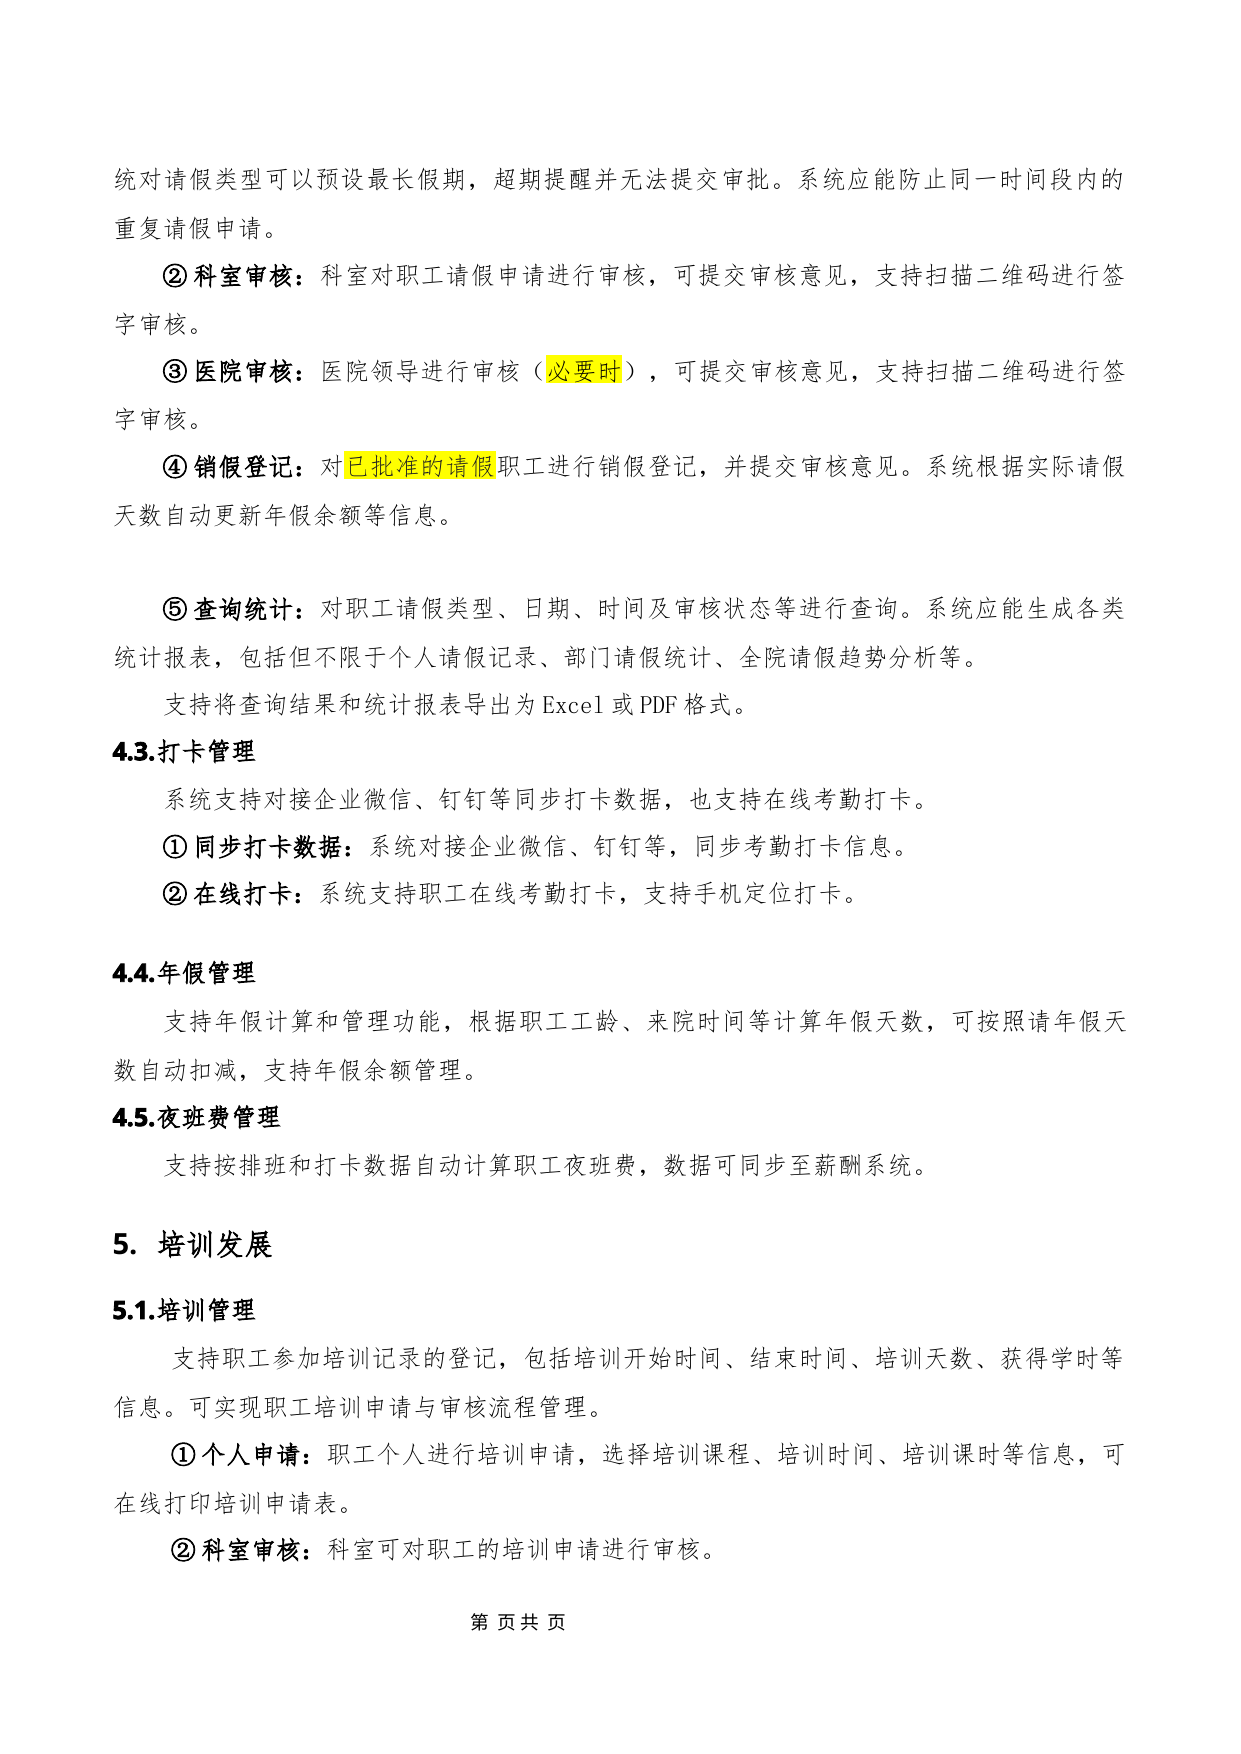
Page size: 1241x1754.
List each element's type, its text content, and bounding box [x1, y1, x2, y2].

subtitle 培训发展 [112, 1211, 1128, 1276]
text 支持按排班和打卡数据自动计算职工夜班费，数据可同步至薪酬系统。 [112, 1148, 1128, 1180]
subtitle 夜班费管理 [112, 1099, 1128, 1131]
text ②科室审核：科室可对职工的培训申请进行审核。 [112, 1532, 1128, 1564]
subtitle 培训管理 [112, 1292, 1128, 1324]
text ③医院审核：医院领导进行审核（必要时），可提交审核意见，支持扫描二维码进行签字审核。 [112, 353, 1128, 434]
subtitle 打卡管理 [112, 733, 1128, 766]
text 支持年假计算和管理功能，根据职工工龄、来院时间等计算年假天数，可按照请年假天数自动扣减，支持年假余额管理。 [112, 1003, 1128, 1085]
text ②在线打卡：系统支持职工在线考勤打卡，支持手机定位打卡。 [112, 875, 1128, 908]
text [112, 162, 1128, 243]
subtitle 年假管理 [112, 955, 1128, 987]
text ④销假登记：对已批准的请假职工进行销假登记，并提交审核意见。系统根据实际请假天数自动更新年假余额等信息。 [112, 448, 1128, 530]
text 支持将查询结果和统计报表导出为Excel或PDF格式。 [112, 686, 1128, 719]
text ②科室审核：科室对职工请假申请进行审核，可提交审核意见，支持扫描二维码进行签字审核。 [112, 257, 1128, 339]
text ①个人申请：职工个人进行培训申请，选择培训课程、培训时间、培训课时等信息，可在线打印培训申请表。 [112, 1436, 1128, 1517]
text 支持职工参加培训记录的登记，包括培训开始时间、结束时间、培训天数、获得学时等信息。可实现职工培训申请与审核流程管理。 [112, 1341, 1128, 1422]
text ⑤查询统计：对职工请假类型、日期、时间及审核状态等进行查询。系统应能生成各类统计报表，包括但不限于个人请假记录、部门请假统计、全院请假趋势分析等。 [112, 591, 1128, 672]
text 系统支持对接企业微信、钉钉等同步打卡数据，也支持在线考勤打卡。 [112, 782, 1128, 814]
text ①同步打卡数据：系统对接企业微信、钉钉等，同步考勤打卡信息。 [112, 829, 1128, 861]
